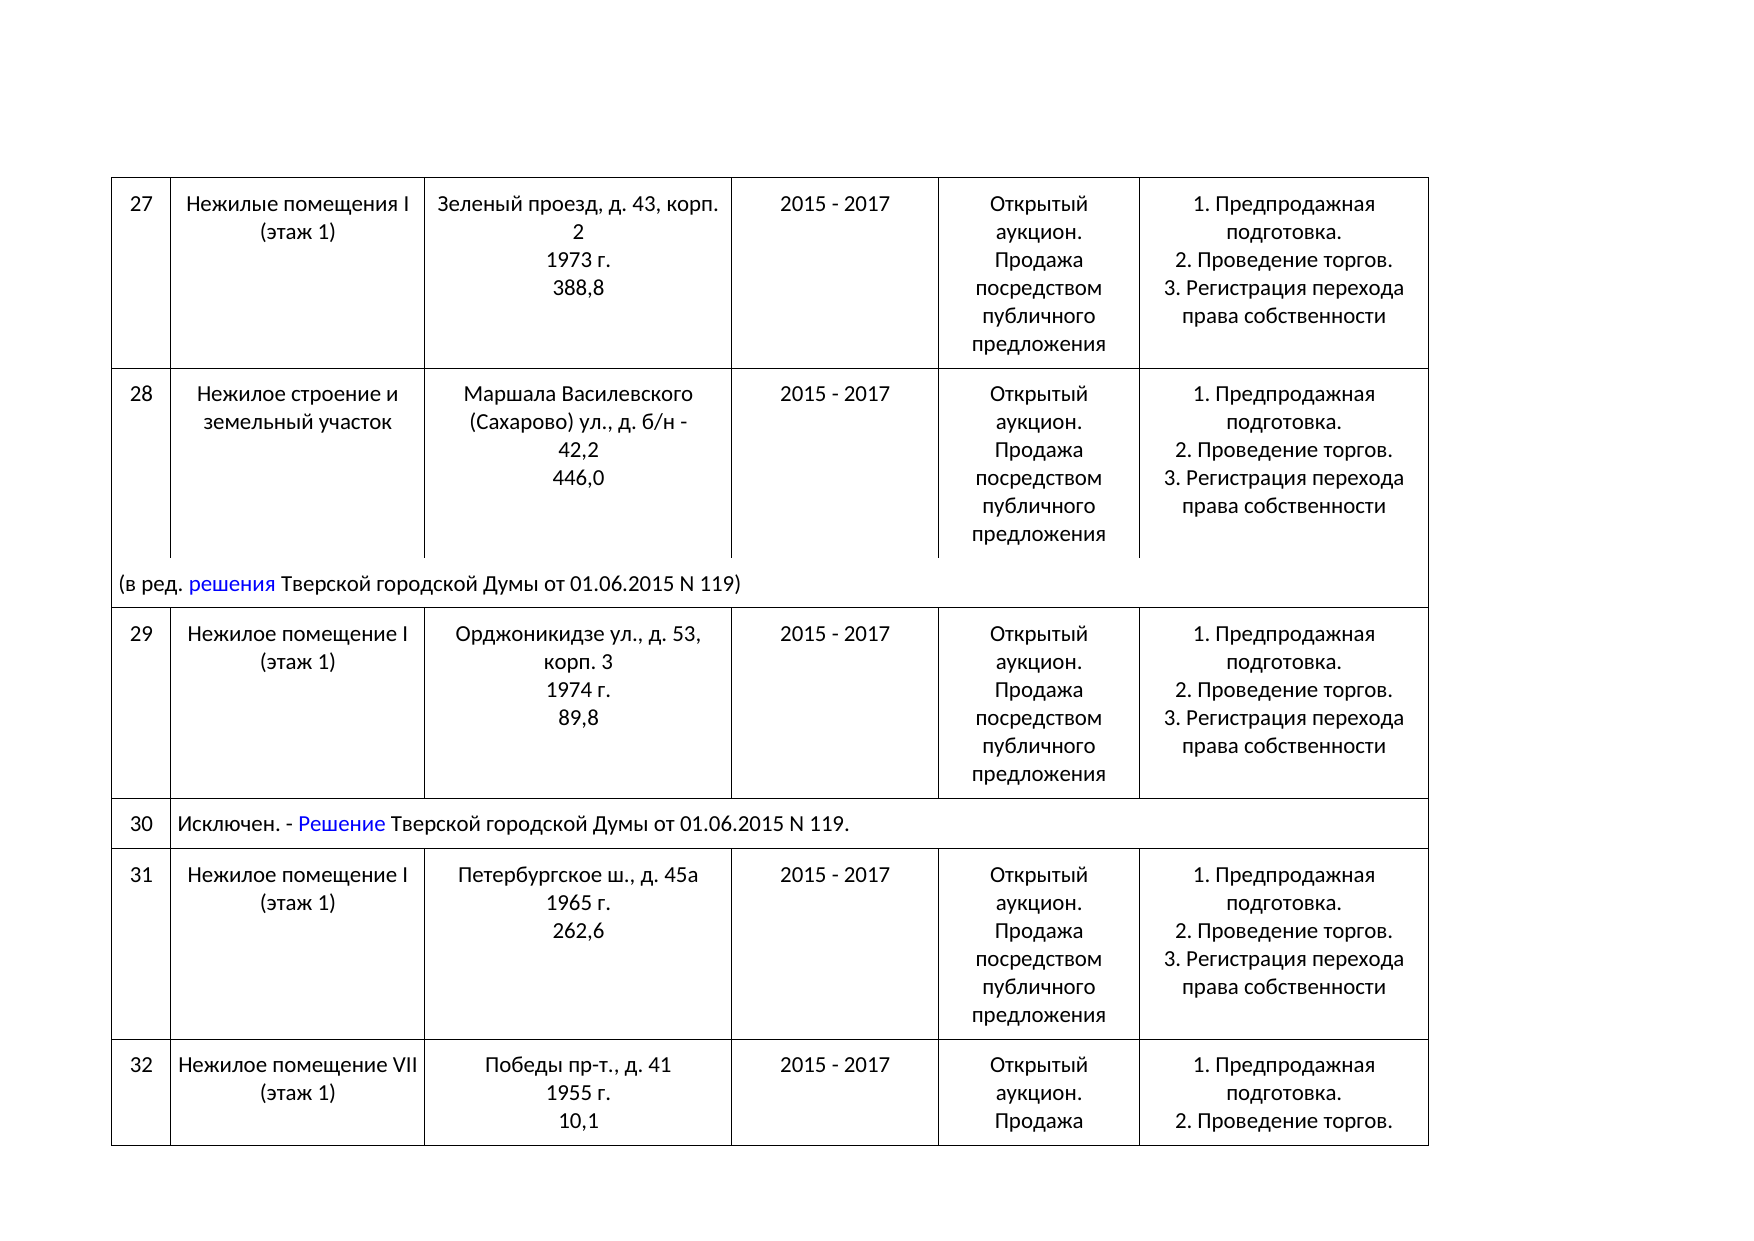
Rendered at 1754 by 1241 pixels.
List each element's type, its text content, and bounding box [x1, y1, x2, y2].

table_cell Исключен. - Решение Тверской городской Думы от 01.06.2015 N 119. [171, 799, 1428, 848]
table_cell 1. Предпродажная подготовка. 2. Проведение торгов. 3. Регистрация перехода права собственности [1140, 369, 1428, 558]
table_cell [1140, 1040, 1428, 1145]
table_cell 28 [112, 369, 170, 558]
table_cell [939, 178, 1139, 368]
table_cell Открытый аукцион. Продажа посредством публичного предложения [939, 849, 1139, 1038]
table_cell Орджоникидзе ул., д. 53, корп. 3 1974 г. 89,8 [425, 608, 731, 798]
table_cell Открытый аукцион. Продажа посредством публичного предложения [939, 608, 1139, 798]
table_cell 1. Предпродажная подготовка. 2. Проведение торгов. 3. Регистрация перехода права собственности [1140, 849, 1428, 1038]
table_cell 2015 - 2017 [732, 369, 938, 558]
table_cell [425, 1040, 731, 1145]
table_cell (в ред. решения Тверской городской Думы от 01.06.2015 N 119) [112, 558, 1428, 607]
table_cell Нежилое помещение I (этаж 1) [171, 849, 424, 1038]
table_cell Петербургское ш., д. 45а 1965 г. 262,6 [425, 849, 731, 1038]
table_cell Нежилое помещение I (этаж 1) [171, 608, 424, 798]
table_cell 2015 - 2017 [732, 178, 938, 368]
table_cell 32 [112, 1040, 170, 1145]
table_cell 2015 - 2017 [732, 849, 938, 1038]
table_cell Нежилые помещения I (этаж 1) [171, 178, 424, 368]
table_cell 1. Предпродажная подготовка. 2. Проведение торгов. 3. Регистрация перехода права собственности [1140, 608, 1428, 798]
table_cell 27 [112, 178, 170, 368]
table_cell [1140, 178, 1428, 368]
table_cell Маршала Василевского (Сахарово) ул., д. б/н - 42,2 446,0 [425, 369, 731, 558]
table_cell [171, 1040, 424, 1145]
table_cell 29 [112, 608, 170, 798]
table_cell 2015 - 2017 [732, 1040, 938, 1145]
table_cell 2015 - 2017 [732, 608, 938, 798]
table_cell 31 [112, 849, 170, 1038]
table_cell Зеленый проезд, д. 43, корп. 2 1973 г. 388,8 [425, 178, 731, 368]
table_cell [939, 1040, 1139, 1145]
table_cell Нежилое строение и земельный участок [171, 369, 424, 558]
table_cell Открытый аукцион. Продажа посредством публичного предложения [939, 369, 1139, 558]
table_cell 30 [112, 799, 170, 848]
